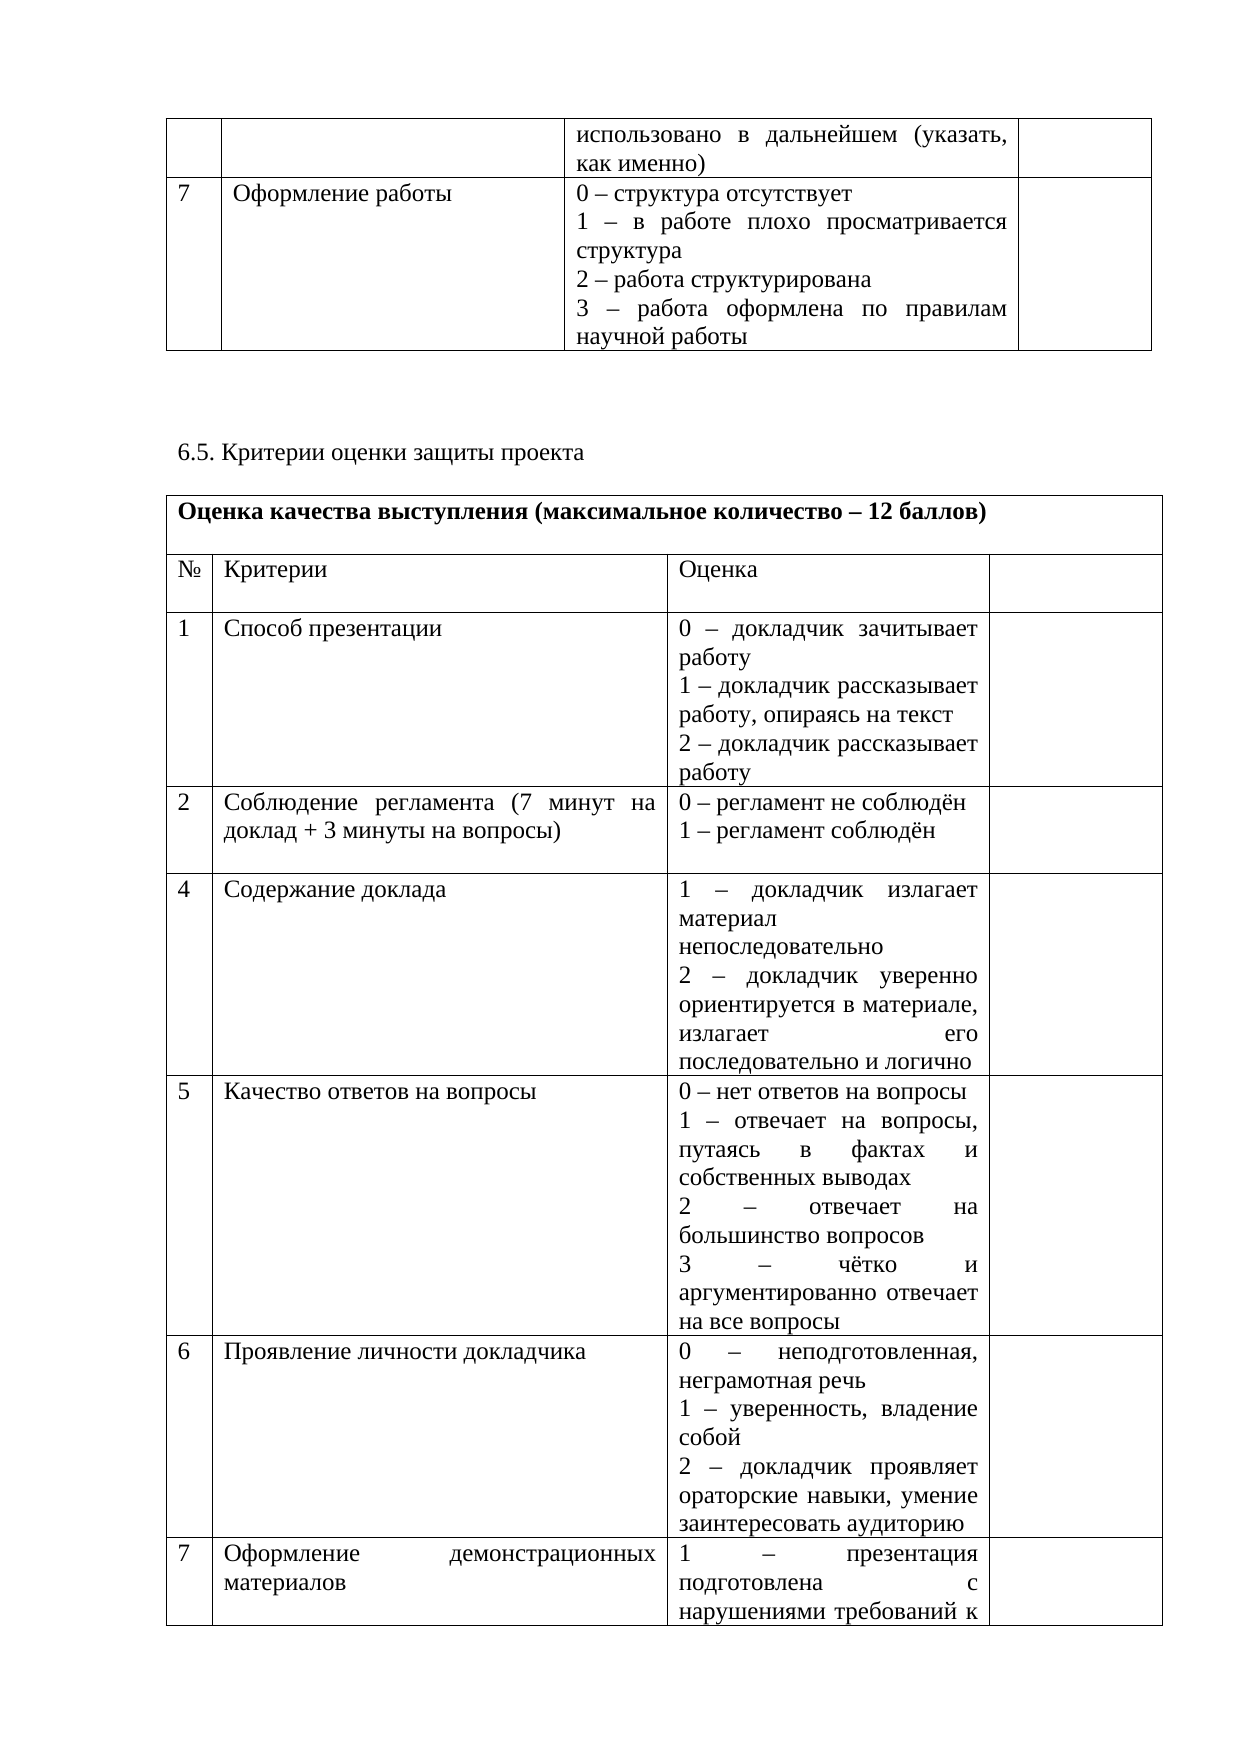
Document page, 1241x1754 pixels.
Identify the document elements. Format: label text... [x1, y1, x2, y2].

table_cell [990, 787, 1162, 873]
table_cell Способ презентации [213, 613, 667, 786]
text 6.5. Критерии оценки защиты проекта [177, 437, 1152, 466]
table_cell [990, 1076, 1162, 1335]
table_cell 5 [167, 1076, 212, 1335]
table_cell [668, 1538, 989, 1624]
table_cell Проявление личности докладчика [213, 1336, 667, 1537]
table_cell Оформление работы [222, 178, 564, 350]
table_cell 1 [167, 613, 212, 786]
table_cell 6 [167, 119, 221, 177]
table_cell [1019, 178, 1151, 350]
table_cell 4 [167, 874, 212, 1075]
table_cell [1019, 119, 1151, 177]
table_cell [222, 119, 564, 177]
table_cell 0 – докладчик зачитывает работу 1 – докладчик рассказывает работу, опираясь на текст 2 – докладчик рассказывает работу [668, 613, 989, 786]
table_cell [990, 1336, 1162, 1537]
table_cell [565, 119, 1018, 177]
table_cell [213, 1538, 667, 1624]
table_cell [990, 555, 1162, 612]
table_cell Соблюдение регламента (7 минут на доклад + 3 минуты на вопросы) [213, 787, 667, 873]
table_cell Критерии [213, 555, 667, 612]
table_cell 0 – нет ответов на вопросы 1 – отвечает на вопросы, путаясь в фактах и собственных выводах 2 – отвечает на большинство вопросов 3 – чётко и аргументированно отвечает на все вопросы [668, 1076, 989, 1335]
table_cell 0 – неподготовленная, неграмотная речь 1 – уверенность, владение собой 2 – докладчик проявляет ораторские навыки, умение заинтересовать аудиторию [668, 1336, 989, 1537]
table_cell [990, 613, 1162, 786]
table_cell Оценка [668, 555, 989, 612]
table_cell № [167, 555, 212, 612]
table_cell [990, 874, 1162, 1075]
table_cell 7 [167, 1538, 212, 1624]
table_cell 1 – докладчик излагает материал непоследовательно 2 – докладчик уверенно ориентируется в материале, излагает его последовательно и логично [668, 874, 989, 1075]
table_cell Качество ответов на вопросы [213, 1076, 667, 1335]
table_cell Содержание доклада [213, 874, 667, 1075]
table_cell 7 [167, 178, 221, 350]
table_header Оценка качества выступления (максимальное количество – 12 баллов) [167, 496, 1162, 553]
table_cell 0 – регламент не соблюдён 1 – регламент соблюдён [668, 787, 989, 873]
table_cell 6 [167, 1336, 212, 1537]
table_cell [990, 1538, 1162, 1624]
table_cell 2 [167, 787, 212, 873]
table_cell 0 – структура отсутствует 1 – в работе плохо просматривается структура 2 – работа структурирована 3 – работа оформлена по правилам научной работы [565, 178, 1018, 350]
